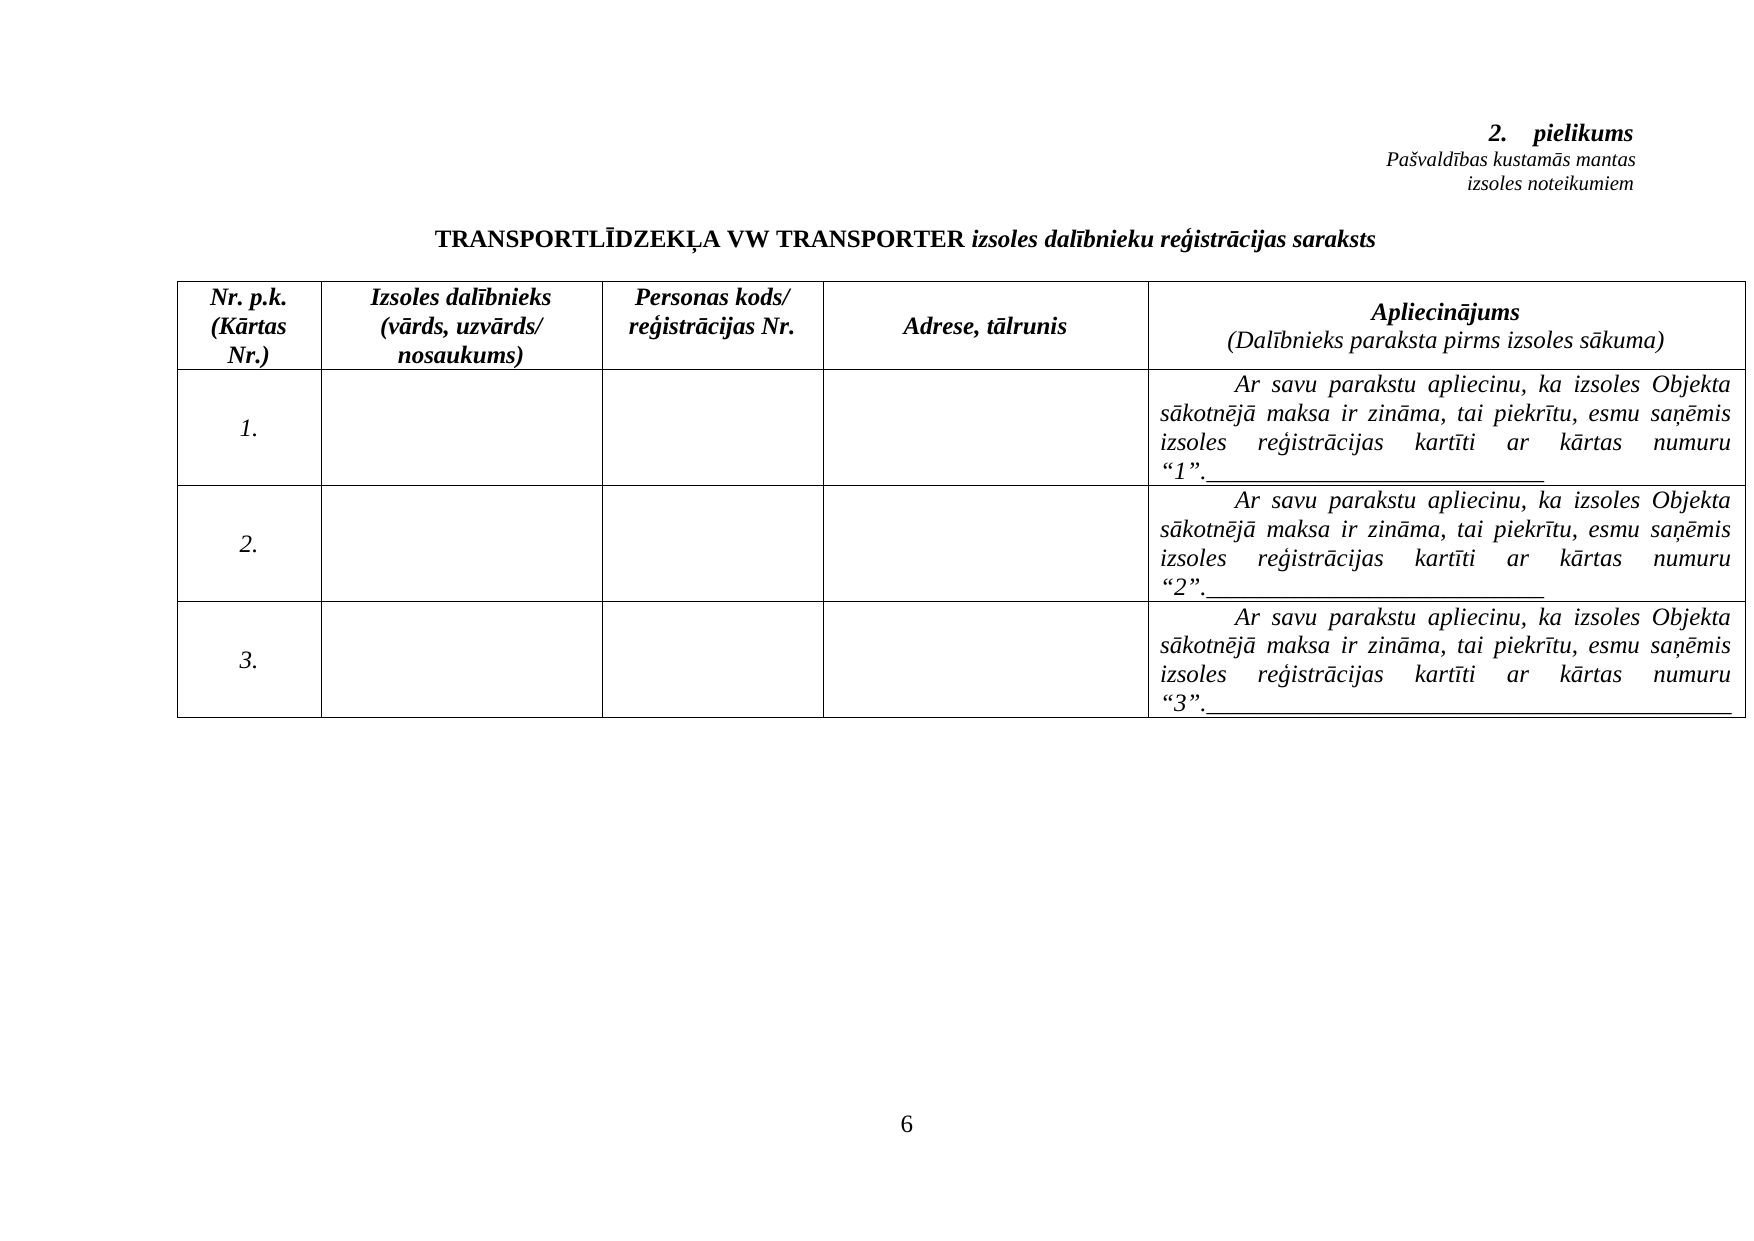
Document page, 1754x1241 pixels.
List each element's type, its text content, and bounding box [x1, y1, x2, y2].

text TRANSPORTLĪDZEKĻA VW TRANSPORTER izsoles dalībnieku reģistrācijas saraksts [177, 224, 1636, 252]
table_cell Ar savu parakstu apliecinu, ka izsoles Objekta sākotnējā maksa ir zināma, tai piekrītu, esmu saņēmis izsoles reģistrācijas kartīti ar kārtas numuru “2”.___________________________ [1149, 486, 1745, 601]
table_cell [603, 370, 823, 484]
table_cell [603, 486, 823, 601]
table_cell [603, 602, 823, 717]
table_cell [322, 370, 602, 484]
table_cell 2. [178, 486, 321, 601]
table_cell [322, 486, 602, 601]
text izsoles noteikumiem [1152, 171, 1636, 195]
table_cell 1. [178, 370, 321, 484]
table_header Apliecinājums (Dalībnieks paraksta pirms izsoles sākuma) [1149, 282, 1745, 368]
table_cell Ar savu parakstu apliecinu, ka izsoles Objekta sākotnējā maksa ir zināma, tai piekrītu, esmu saņēmis izsoles reģistrācijas kartīti ar kārtas numuru “1”.___________________________ [1149, 370, 1745, 484]
text Pašvaldības kustamās mantas [1152, 147, 1636, 171]
table_header Personas kods/ reģistrācijas Nr. [603, 282, 823, 368]
table_cell Ar savu parakstu apliecinu, ka izsoles Objekta sākotnējā maksa ir zināma, tai piekrītu, esmu saņēmis izsoles reģistrācijas kartīti ar kārtas numuru “3”.__________________________________________ [1149, 602, 1745, 717]
table_cell [824, 602, 1148, 717]
table_cell 3. [178, 602, 321, 717]
table_header Nr. p.k. (Kārtas Nr.) [178, 282, 321, 368]
list pielikums [215, 118, 1636, 147]
table_cell [824, 370, 1148, 484]
table_cell [824, 486, 1148, 601]
table_cell [322, 602, 602, 717]
table_header Adrese, tālrunis [824, 282, 1148, 368]
table_header Izsoles dalībnieks (vārds, uzvārds/ nosaukums) [322, 282, 602, 368]
